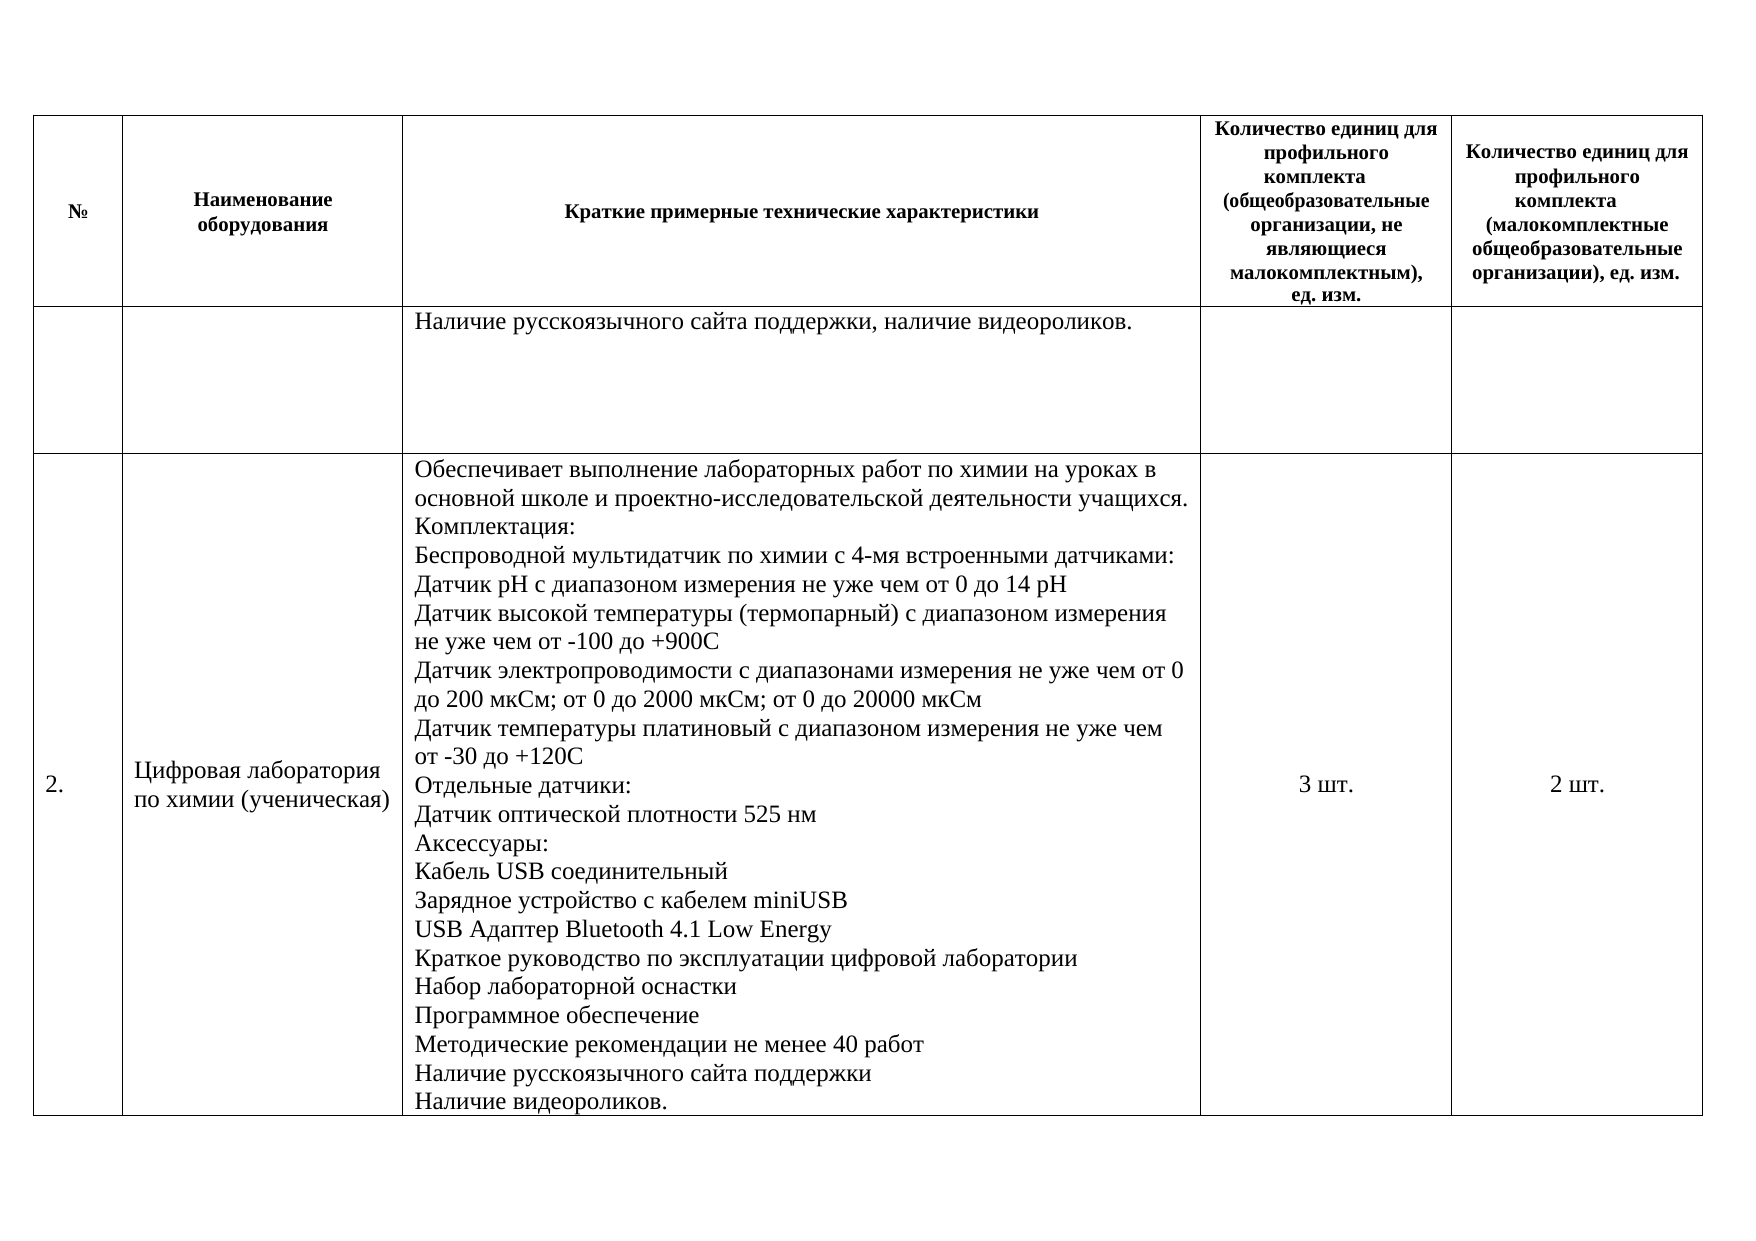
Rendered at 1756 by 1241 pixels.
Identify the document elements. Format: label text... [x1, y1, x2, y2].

table_cell [123, 307, 402, 453]
table_cell 3 шт. [1201, 454, 1451, 1115]
table_header Краткие примерные технические характеристики [403, 116, 1200, 306]
table_cell [34, 307, 122, 453]
table_cell [1201, 307, 1451, 453]
table_header Количество единиц для профильного комплекта (общеобразовательные организации, не являющиеся малокомплектным), ед. изм. [1201, 116, 1451, 306]
table_cell [1452, 307, 1702, 453]
table_header Наименование оборудования [123, 116, 402, 306]
table_cell Наличие русскоязычного сайта поддержки, наличие видеороликов. [403, 307, 1200, 453]
table_cell Цифровая лаборатория по химии (ученическая) [123, 454, 402, 1115]
table_cell 2 шт. [1452, 454, 1702, 1115]
table_header № [34, 116, 122, 306]
table_cell Обеспечивает выполнение лабораторных работ по химии на уроках в основной школе и проектно-исследовательской деятельности учащихся. Комплектация: Беспроводной мультидатчик по химии с 4-мя встроенными датчиками: Датчик рН с диапазоном измерения не уже чем от 0 до 14 pH Датчик высокой температуры (термопарный) с диапазоном измерения не уже чем от -100 до +900С Датчик электропроводимости с диапазонами измерения не уже чем от 0 до 200 мкСм; от 0 до 2000 мкСм; от 0 до 20000 мкСм Датчик температуры платиновый с диапазоном измерения не уже чем от -30 до +120C Отдельные датчики: Датчик оптической плотности 525 нм Аксессуары: Кабель USB соединительный Зарядное устройство с кабелем miniUSB USB Адаптер Bluetooth 4.1 Low Energy Краткое руководство по эксплуатации цифровой лаборатории Набор лабораторной оснастки Программное обеспечение Методические рекомендации не менее 40 работ Наличие русскоязычного сайта поддержки Наличие видеороликов. [403, 454, 1200, 1115]
table_header Количество единиц для профильного комплекта (малокомплектные общеобразовательные организации), ед. изм. [1452, 116, 1702, 306]
table_cell 2. [34, 454, 122, 1115]
